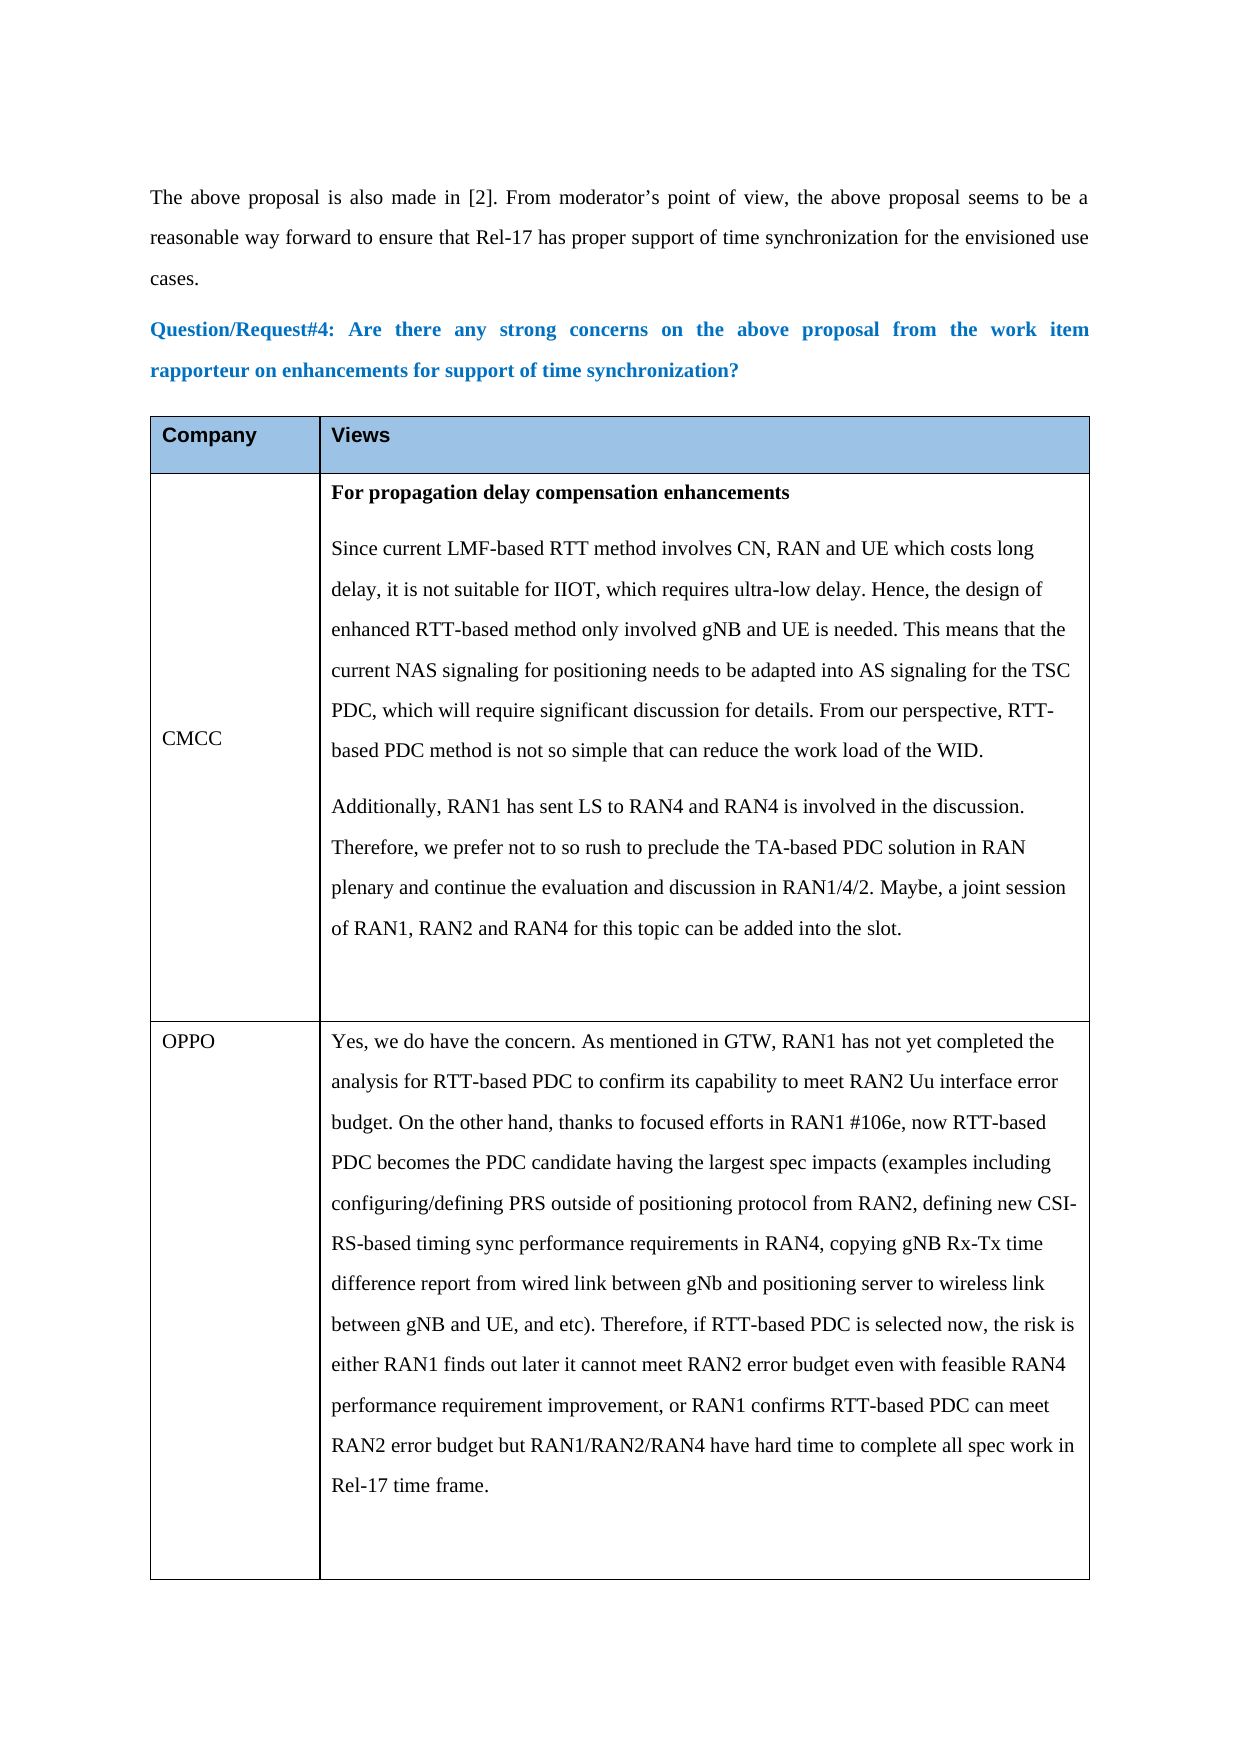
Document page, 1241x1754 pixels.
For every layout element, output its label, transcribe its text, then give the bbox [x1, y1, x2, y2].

table_cell For propagation delay compensation enhancements Since current LMF-based RTT method involves CN, RAN and UE which costs long delay, it is not suitable for IIOT, which requires ultra-low delay. Hence, the design of enhanced RTT-based method only involved gNB and UE is needed. This means that the current NAS signaling for positioning needs to be adapted into AS signaling for the TSC PDC, which will require significant discussion for details. From our perspective, RTT-based PDC method is not so simple that can reduce the work load of the WID. Additionally, RAN1 has sent LS to RAN4 and RAN4 is involved in the discussion. Therefore, we prefer not to so rush to preclude the TA-based PDC solution in RAN plenary and continue the evaluation and discussion in RAN1/4/2. Maybe, a joint session of RAN1, RAN2 and RAN4 for this topic can be added into the slot. [321, 474, 1089, 1021]
table_cell OPPO [151, 1022, 319, 1579]
table_header Views [321, 417, 1089, 473]
table_header Company [151, 417, 319, 473]
table_cell CMCC [151, 474, 319, 1021]
text The above proposal is also made in [2]. From moderator’s point of view, the above proposal seems to be a reasonable way forward to ensure that Rel-17 has proper support of time synchronization for the envisioned use cases. [150, 178, 1090, 296]
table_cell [321, 1022, 1089, 1579]
text Question/Request#4: Are there any strong concerns on the above proposal from the work item rapporteur on enhancements for support of time synchronization? [150, 311, 1090, 389]
